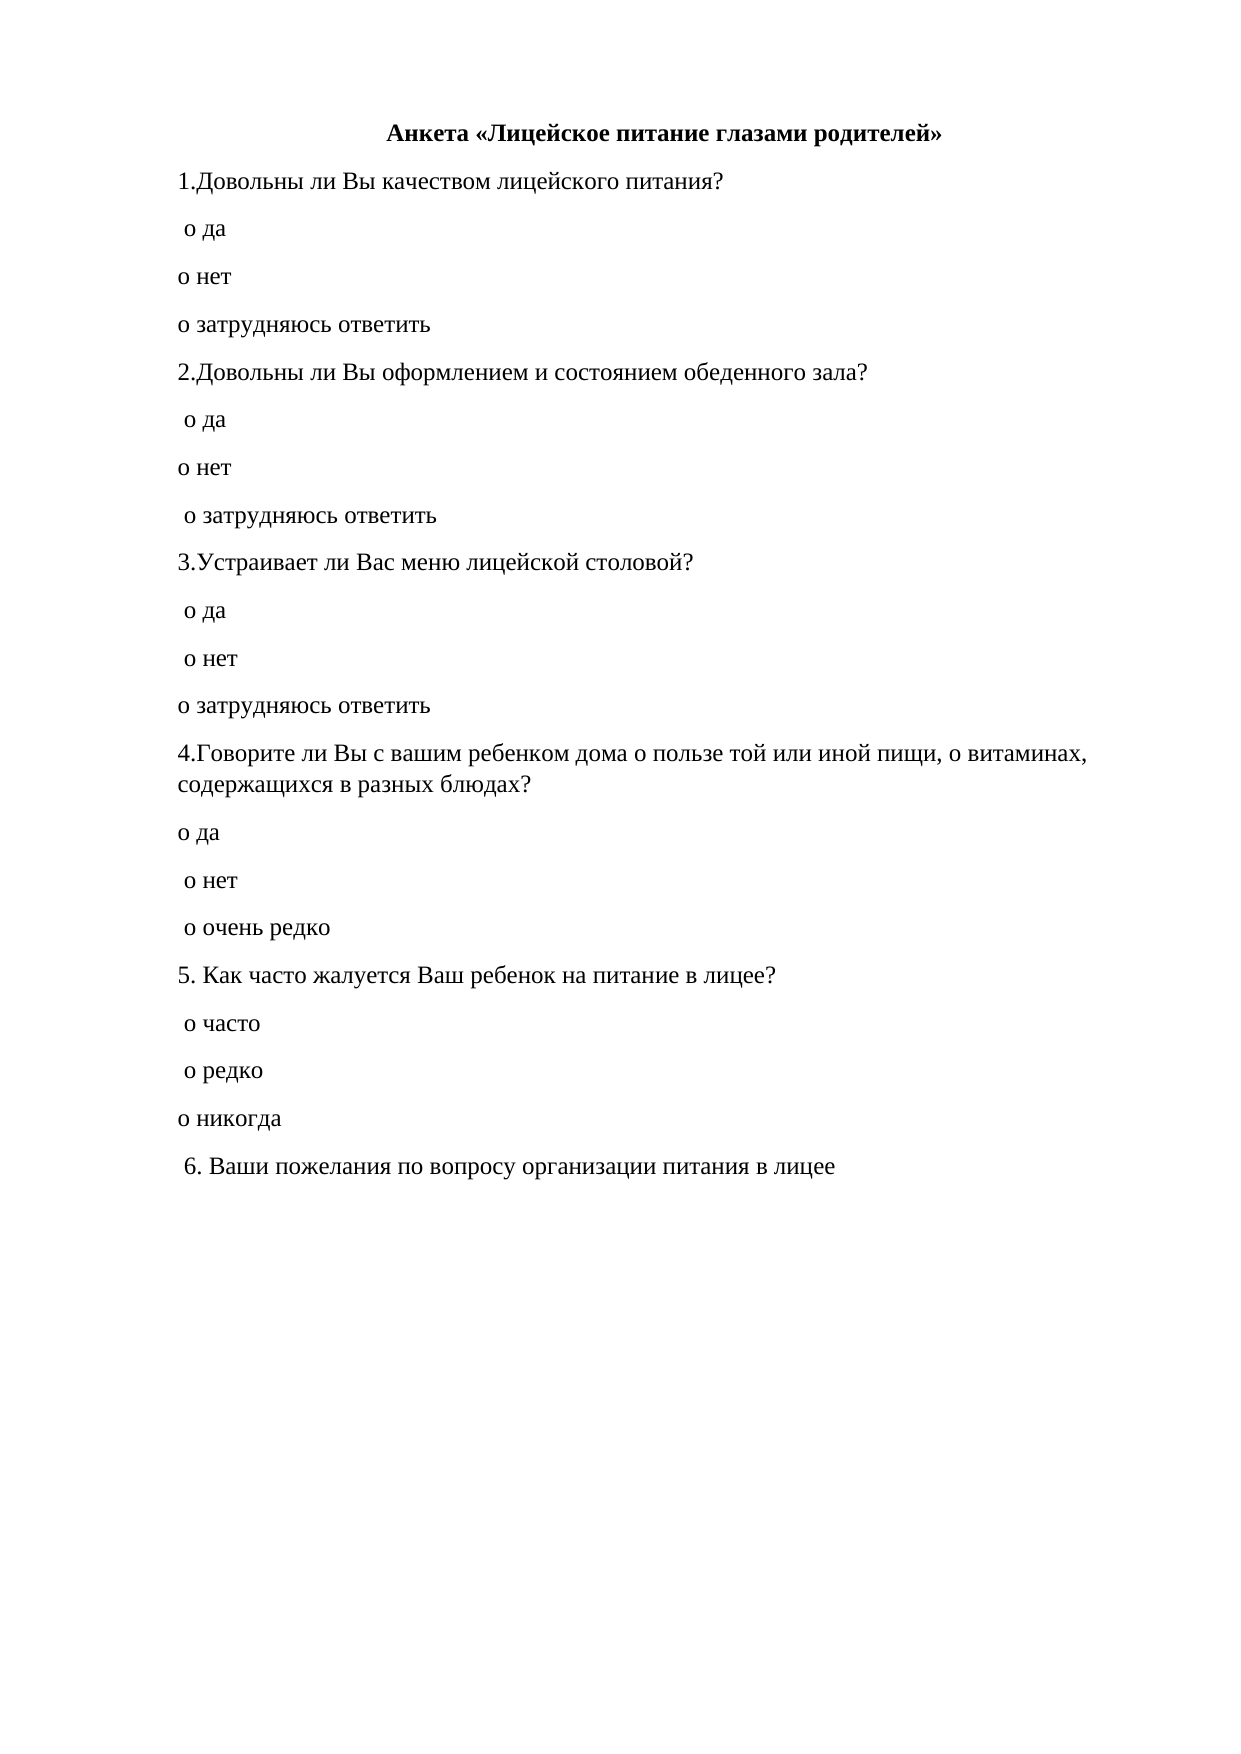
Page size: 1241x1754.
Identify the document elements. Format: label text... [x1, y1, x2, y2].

text o затрудняюсь ответить [177, 309, 1152, 338]
text 2.Довольны ли Вы оформлением и состоянием обеденного зала? [177, 357, 1152, 385]
text o очень редко [177, 912, 1152, 941]
text o нет [177, 261, 1152, 290]
text o никогда [177, 1103, 1152, 1132]
text o нет [177, 865, 1152, 893]
text o нет [177, 643, 1152, 672]
text 4.Говорите ли Вы с вашим ребенком дома о пользе той или иной пищи, о витаминах, содержащихся в разных блюдах? [177, 738, 1152, 798]
text o редко [177, 1056, 1152, 1084]
text 1.Довольны ли Вы качеством лицейского питания? [177, 166, 1152, 194]
text o затрудняюсь ответить [177, 691, 1152, 719]
text 5. Как часто жалуется Ваш ребенок на питание в лицее? [177, 960, 1152, 989]
text o да [177, 213, 1152, 242]
text o затрудняюсь ответить [177, 500, 1152, 528]
text o да [177, 595, 1152, 624]
text 6. Ваши пожелания по вопросу организации питания в лицее [177, 1151, 1152, 1180]
text o часто [177, 1008, 1152, 1037]
text 3.Устраивает ли Вас меню лицейской столовой? [177, 547, 1152, 576]
text Анкета «Лицейское питание глазами родителей» [177, 118, 1152, 147]
text o нет [177, 452, 1152, 481]
text o да [177, 404, 1152, 433]
text o да [177, 817, 1152, 846]
